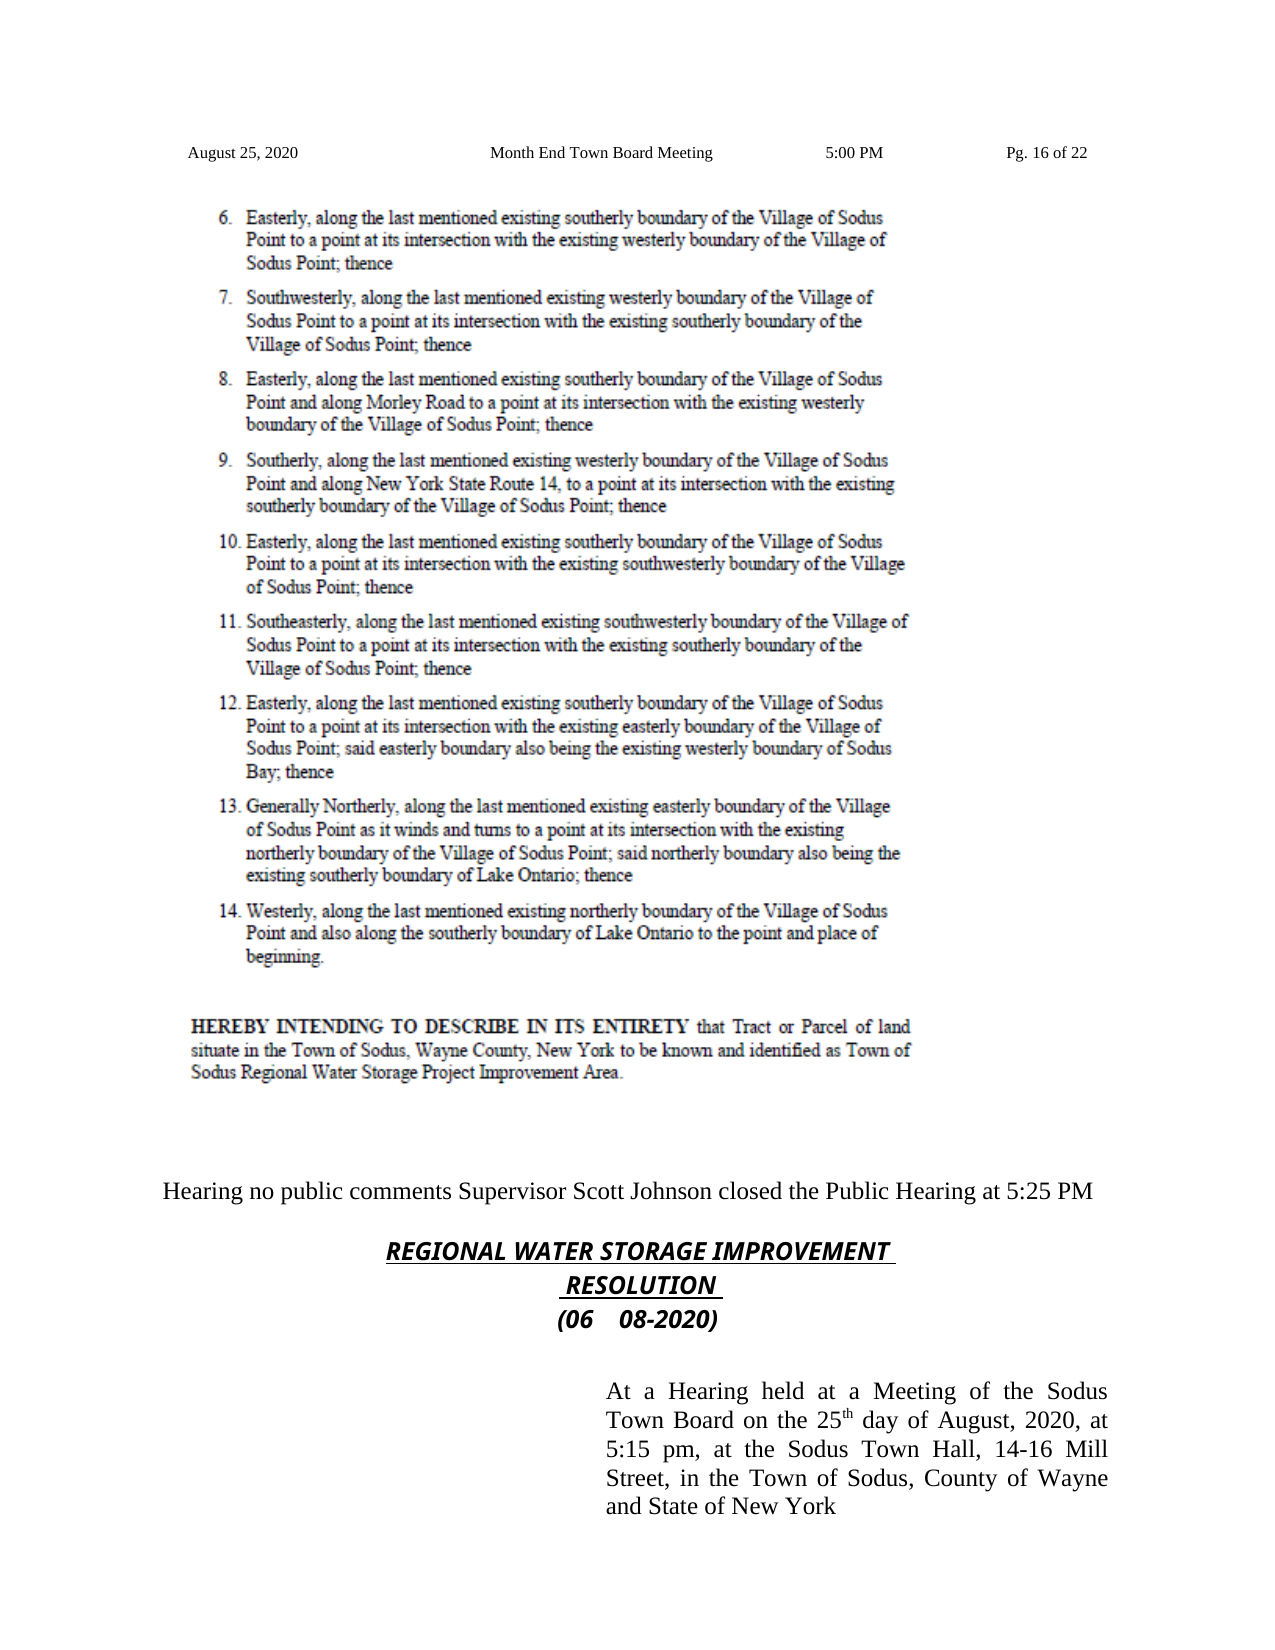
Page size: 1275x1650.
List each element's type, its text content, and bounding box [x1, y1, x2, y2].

text (06 08-2020) [150, 1302, 1125, 1336]
list Hearing no public comments Supervisor Scott Johnson closed the Public Hearing at 5:25 PM [162, 1176, 1113, 1205]
text RESOLUTION [150, 1268, 1125, 1302]
picture [162, 190, 974, 1143]
text REGIONAL WATER STORAGE IMPROVEMENT [150, 1234, 1125, 1268]
